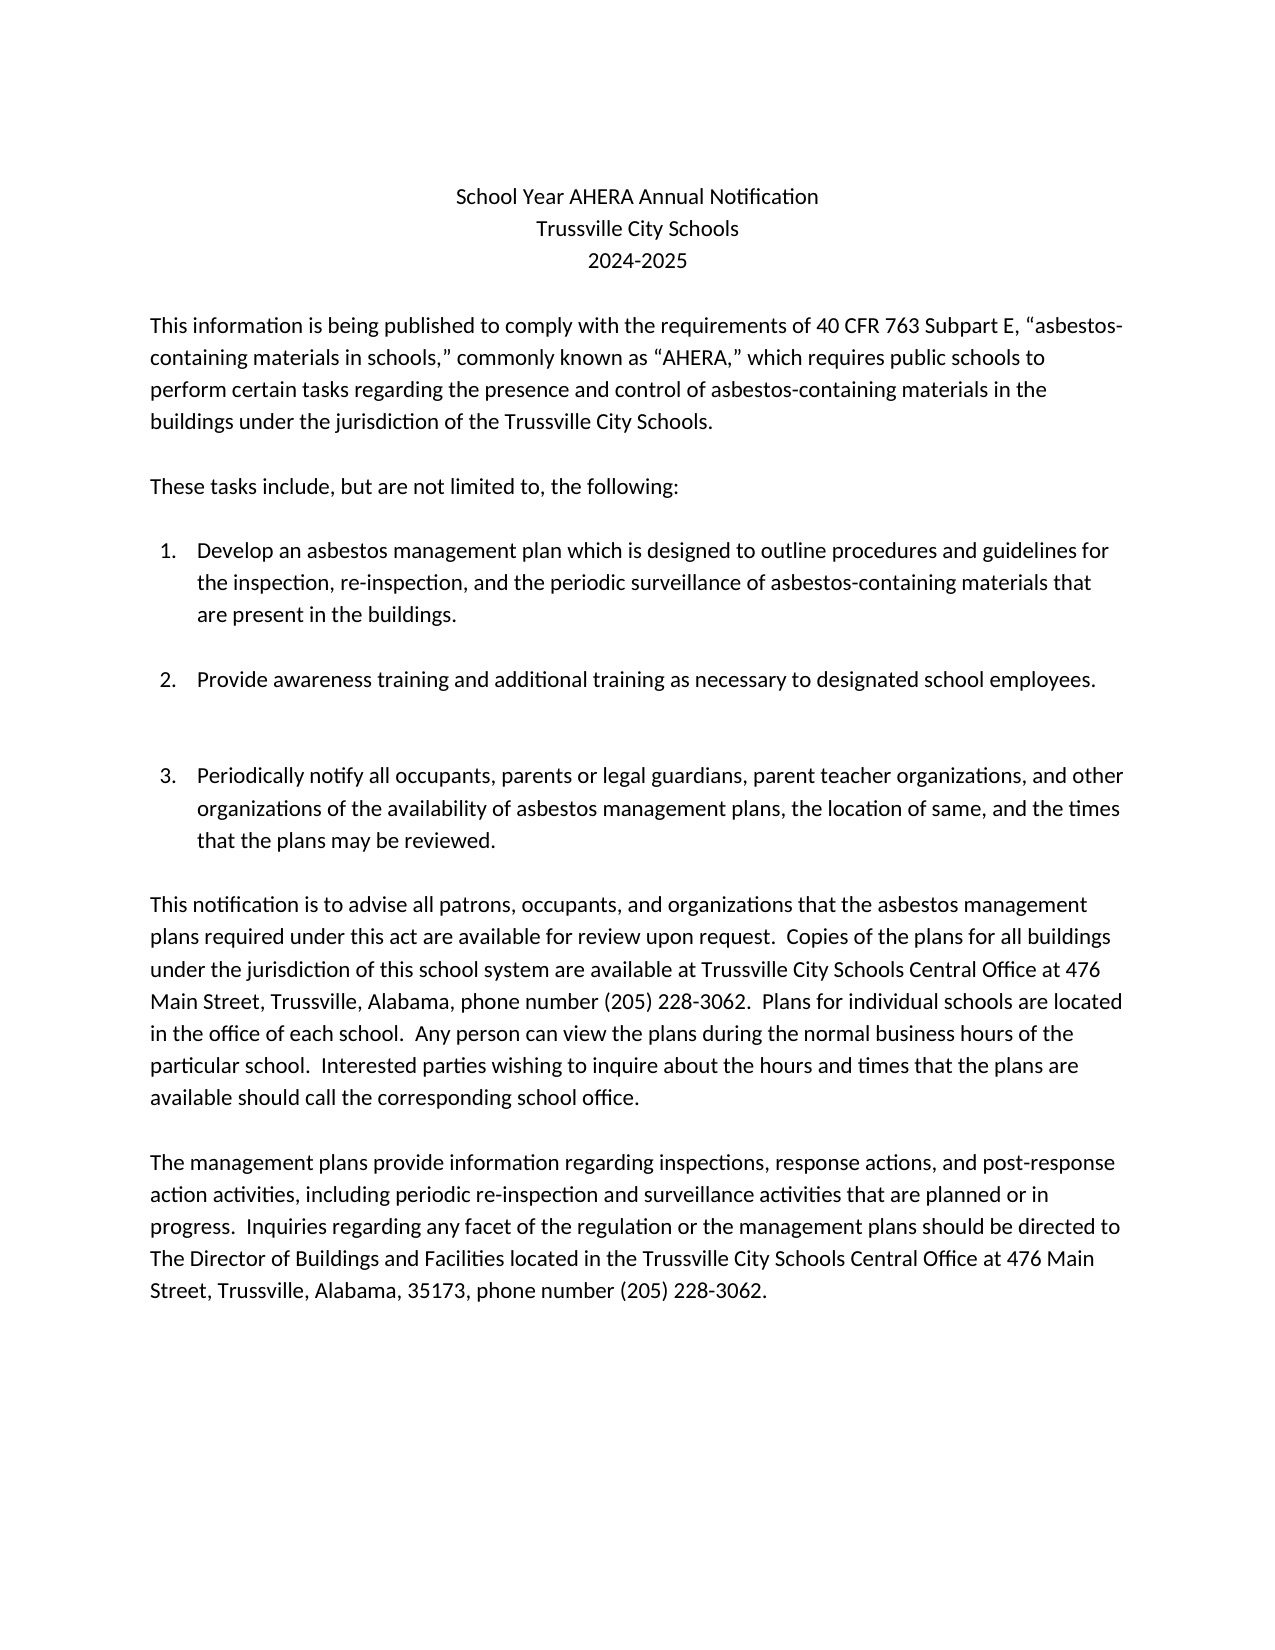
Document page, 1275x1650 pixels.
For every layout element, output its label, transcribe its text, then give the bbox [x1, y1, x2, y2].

text School Year AHERA Annual Notification [150, 182, 1125, 210]
text This information is being published to comply with the requirements of 40 CFR 763 Subpart E, “asbestos-containing materials in schools,” commonly known as “AHERA,” which requires public schools to perform certain tasks regarding the presence and control of asbestos-containing materials in the buildings under the jurisdiction of the Trussville City Schools. [150, 311, 1125, 436]
text Trussville City Schools [150, 214, 1125, 242]
list Periodically notify all occupants, parents or legal guardians, parent teacher organizations, and other organizations of the availability of asbestos management plans, the location of same, and the times that the plans may be reviewed. [159, 762, 1125, 854]
text These tasks include, but are not limited to, the following: [150, 472, 1125, 500]
text 2024-2025 [150, 247, 1125, 274]
list Develop an asbestos management plan which is designed to outline procedures and guidelines for the inspection, re-inspection, and the periodic surveillance of asbestos-containing materials that are present in the buildings. [159, 536, 1125, 629]
list Provide awareness training and additional training as necessary to designated school employees. [159, 665, 1125, 693]
text The management plans provide information regarding inspections, response actions, and post-response action activities, including periodic re-inspection and surveillance activities that are planned or in progress. Inquiries regarding any facet of the regulation or the management plans should be directed to The Director of Buildings and Facilities located in the Trussville City Schools Central Office at 476 Main Street, Trussville, Alabama, 35173, phone number (205) 228-3062. [150, 1148, 1125, 1304]
text This notification is to advise all patrons, occupants, and organizations that the asbestos management plans required under this act are available for review upon request. Copies of the plans for all buildings under the jurisdiction of this school system are available at Trussville City Schools Central Office at 476 Main Street, Trussville, Alabama, phone number (205) 228-3062. Plans for individual schools are located in the office of each school. Any person can view the plans during the normal business hours of the particular school. Interested parties wishing to inquire about the hours and times that the plans are available should call the corresponding school office. [150, 890, 1125, 1111]
